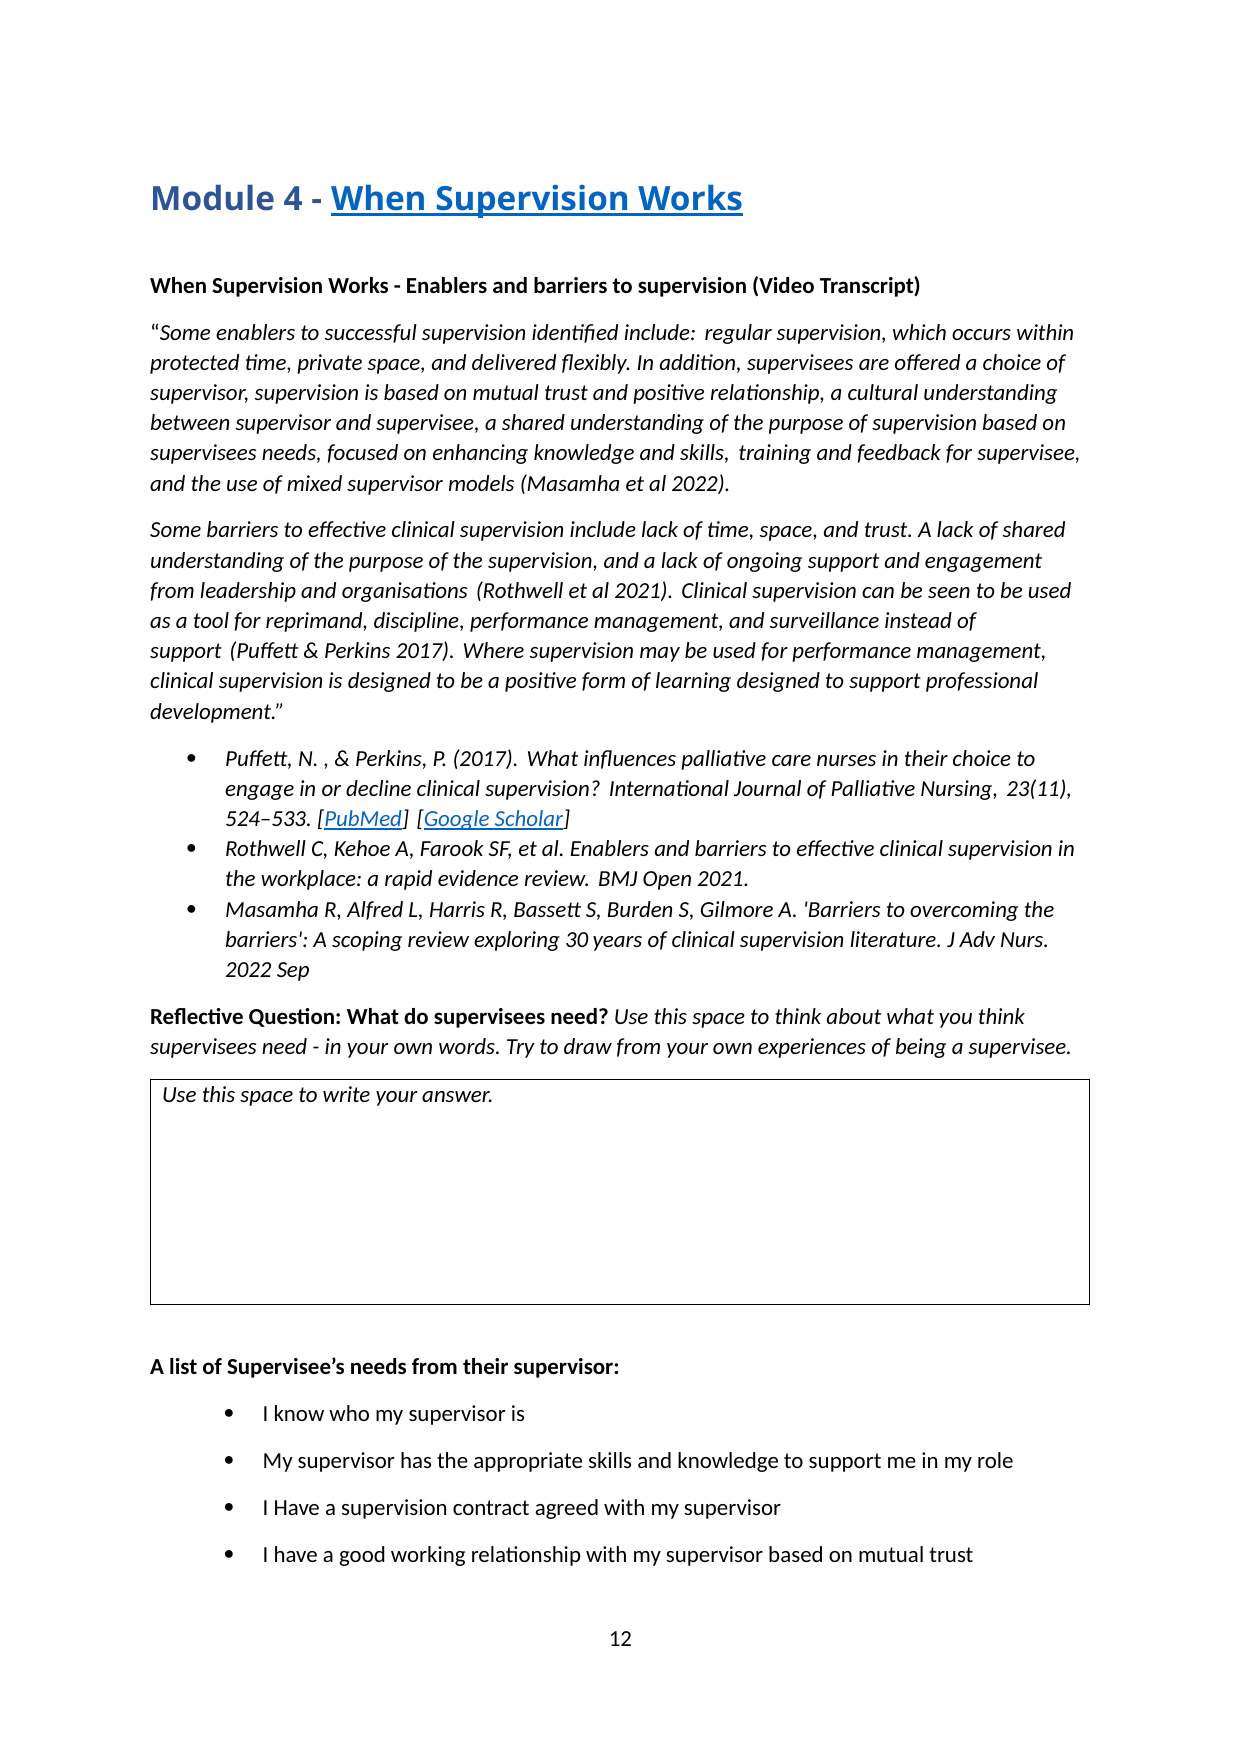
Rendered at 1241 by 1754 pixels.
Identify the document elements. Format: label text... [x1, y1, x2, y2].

list Puffett, N. , & Perkins, P. (2017). What influences palliative care nurses in their choice to engage in or decline clinical supervision? International Journal of Palliative Nursing, 23(11), 524–533. [PubMed] [Google Scholar] [187, 744, 1090, 832]
list Masamha R, Alfred L, Harris R, Bassett S, Burden S, Gilmore A. 'Barriers to overcoming the barriers': A scoping review exploring 30 years of clinical supervision literature. J Adv Nurs. 2022 Sep [187, 895, 1090, 983]
list I Have a supervision contract agreed with my supervisor [225, 1493, 1090, 1521]
text Reflective Question: What do supervisees need? Use this space to think about what you think supervisees need - in your own words. Try to draw from your own experiences of being a supervisee. [150, 1002, 1090, 1060]
text “Some enablers to successful supervision identified include: regular supervision, which occurs within protected time, private space, and delivered flexibly. In addition, supervisees are offered a choice of supervisor, supervision is based on mutual trust and positive relationship, a cultural understanding between supervisor and supervisee, a shared understanding of the purpose of supervision based on supervisees needs, focused on enhancing knowledge and skills, training and feedback for supervisee, and the use of mixed supervisor models (Masamha et al 2022). [150, 318, 1090, 497]
text When Supervision Works - Enablers and barriers to supervision (Video Transcript) [150, 271, 1090, 299]
list Rothwell C, Kehoe A, Farook SF, et al. Enablers and barriers to effective clinical supervision in the workplace: a rapid evidence review. BMJ Open 2021. [187, 834, 1090, 893]
subtitle Module 4 - When Supervision Works [150, 175, 1090, 220]
table_header Use this space to write your answer. [151, 1080, 1089, 1304]
list I have a good working relationship with my supervisor based on mutual trust [225, 1540, 1090, 1568]
text Some barriers to effective clinical supervision include lack of time, space, and trust. A lack of shared understanding of the purpose of the supervision, and a lack of ongoing support and engagement from leadership and organisations (Rothwell et al 2021). Clinical supervision can be seen to be used as a tool for reprimand, discipline, performance management, and surveillance instead of support (Puffett & Perkins 2017). Where supervision may be used for performance management, clinical supervision is designed to be a positive form of learning designed to support professional development.” [150, 516, 1090, 725]
list I know who my supervisor is [225, 1399, 1090, 1427]
list My supervisor has the appropriate skills and knowledge to support me in my role [225, 1446, 1090, 1474]
text A list of Supervisee’s needs from their supervisor: [150, 1352, 1090, 1380]
